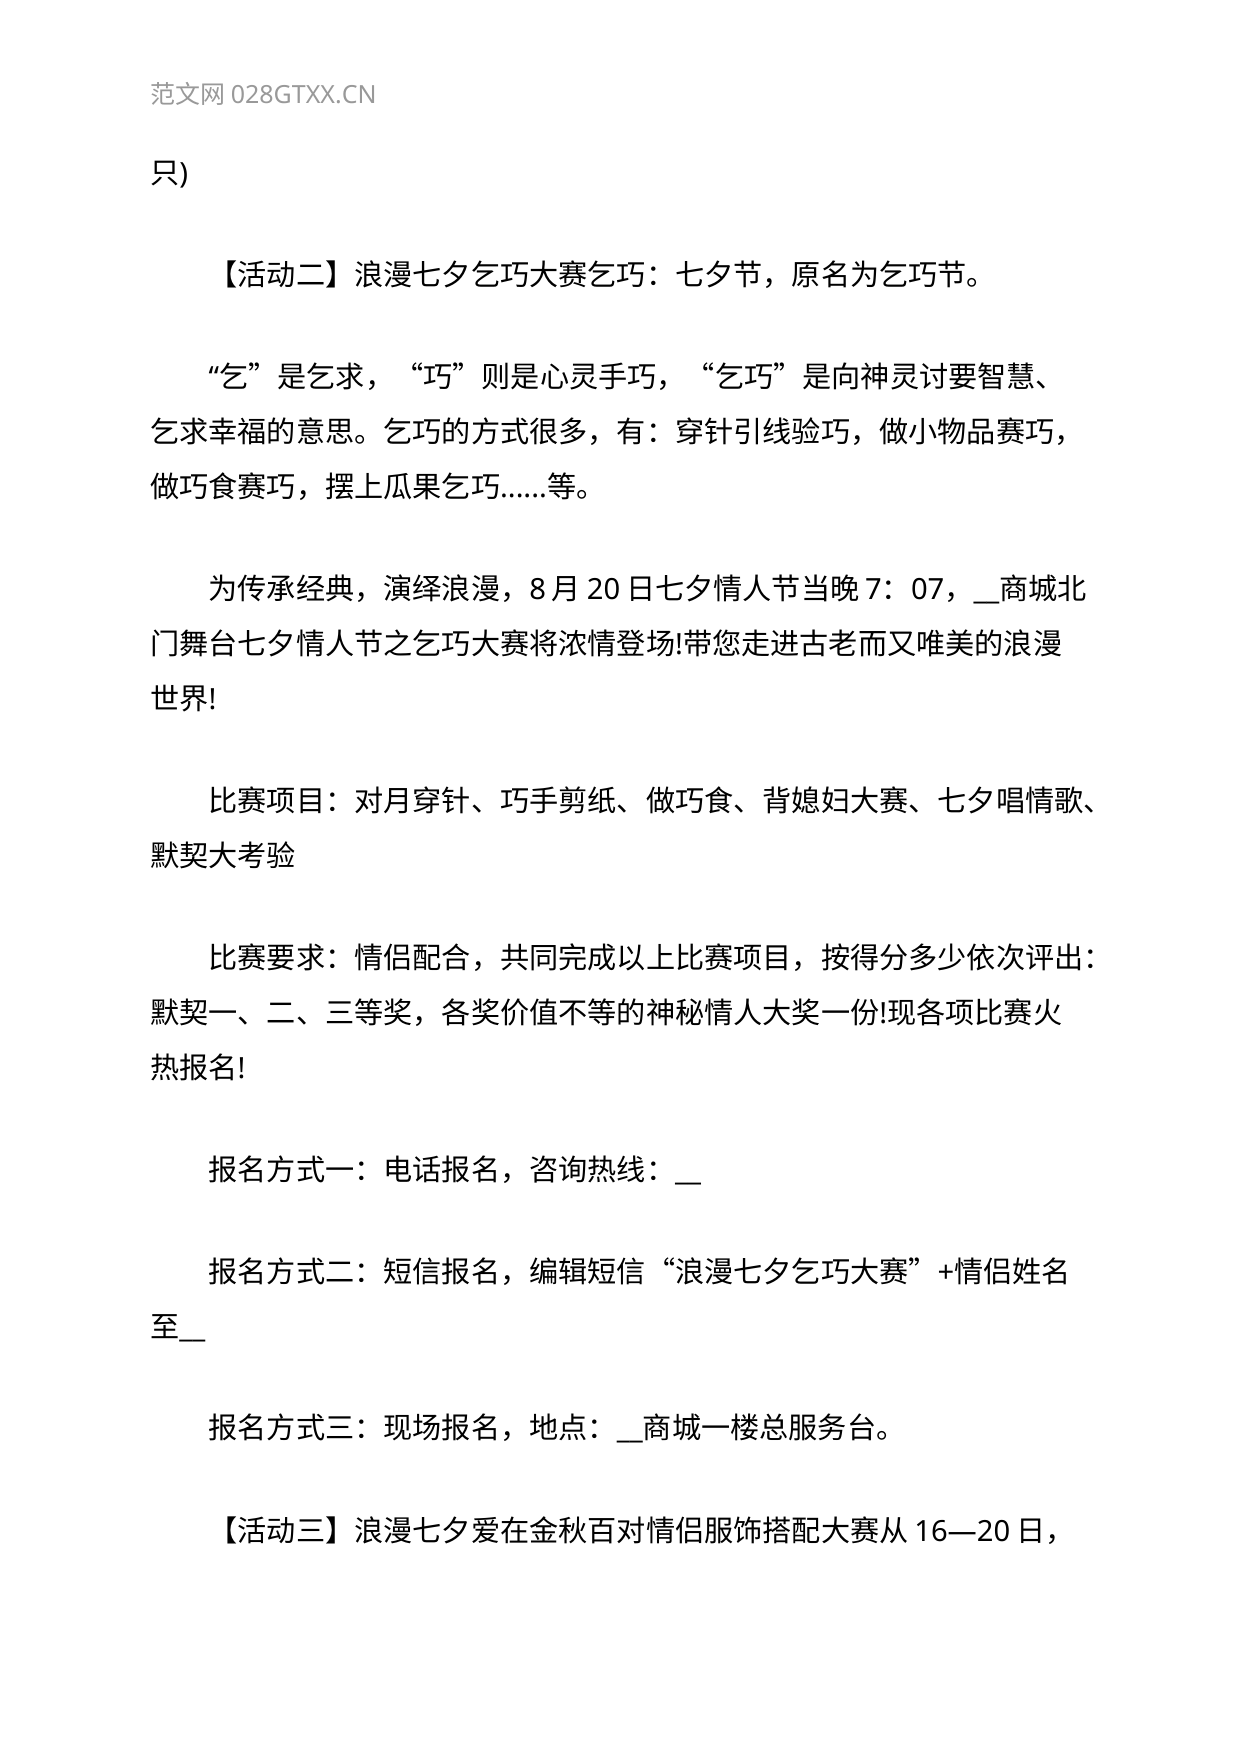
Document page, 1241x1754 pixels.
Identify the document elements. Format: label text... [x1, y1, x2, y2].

text “乞”是乞求，“巧”则是心灵手巧，“乞巧”是向神灵讨要智慧、乞求幸福的意思。乞巧的方式很多，有：穿针引线验巧，做小物品赛巧，做巧食赛巧，摆上瓜果乞巧......等。 [150, 354, 1090, 506]
text 报名方式三：现场报名，地点：__商城一楼总服务台。 [150, 1405, 1090, 1447]
text 报名方式一：电话报名，咨询热线：__ [150, 1146, 1090, 1188]
text 【活动二】浪漫七夕乞巧大赛乞巧：七夕节，原名为乞巧节。 [150, 252, 1090, 294]
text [150, 150, 1090, 192]
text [150, 1507, 1090, 1549]
text 比赛要求：情侣配合，共同完成以上比赛项目，按得分多少依次评出：默契一、二、三等奖，各奖价值不等的神秘情人大奖一份!现各项比赛火热报名! [150, 934, 1090, 1087]
text 比赛项目：对月穿针、巧手剪纸、做巧食、背媳妇大赛、七夕唱情歌、默契大考验 [150, 778, 1090, 875]
text 报名方式二：短信报名，编辑短信“浪漫七夕乞巧大赛”+情侣姓名至__ [150, 1248, 1090, 1346]
text 为传承经典，演绎浪漫，8月20日七夕情人节当晚7：07，__商城北门舞台七夕情人节之乞巧大赛将浓情登场!带您走进古老而又唯美的浪漫世界! [150, 566, 1090, 718]
